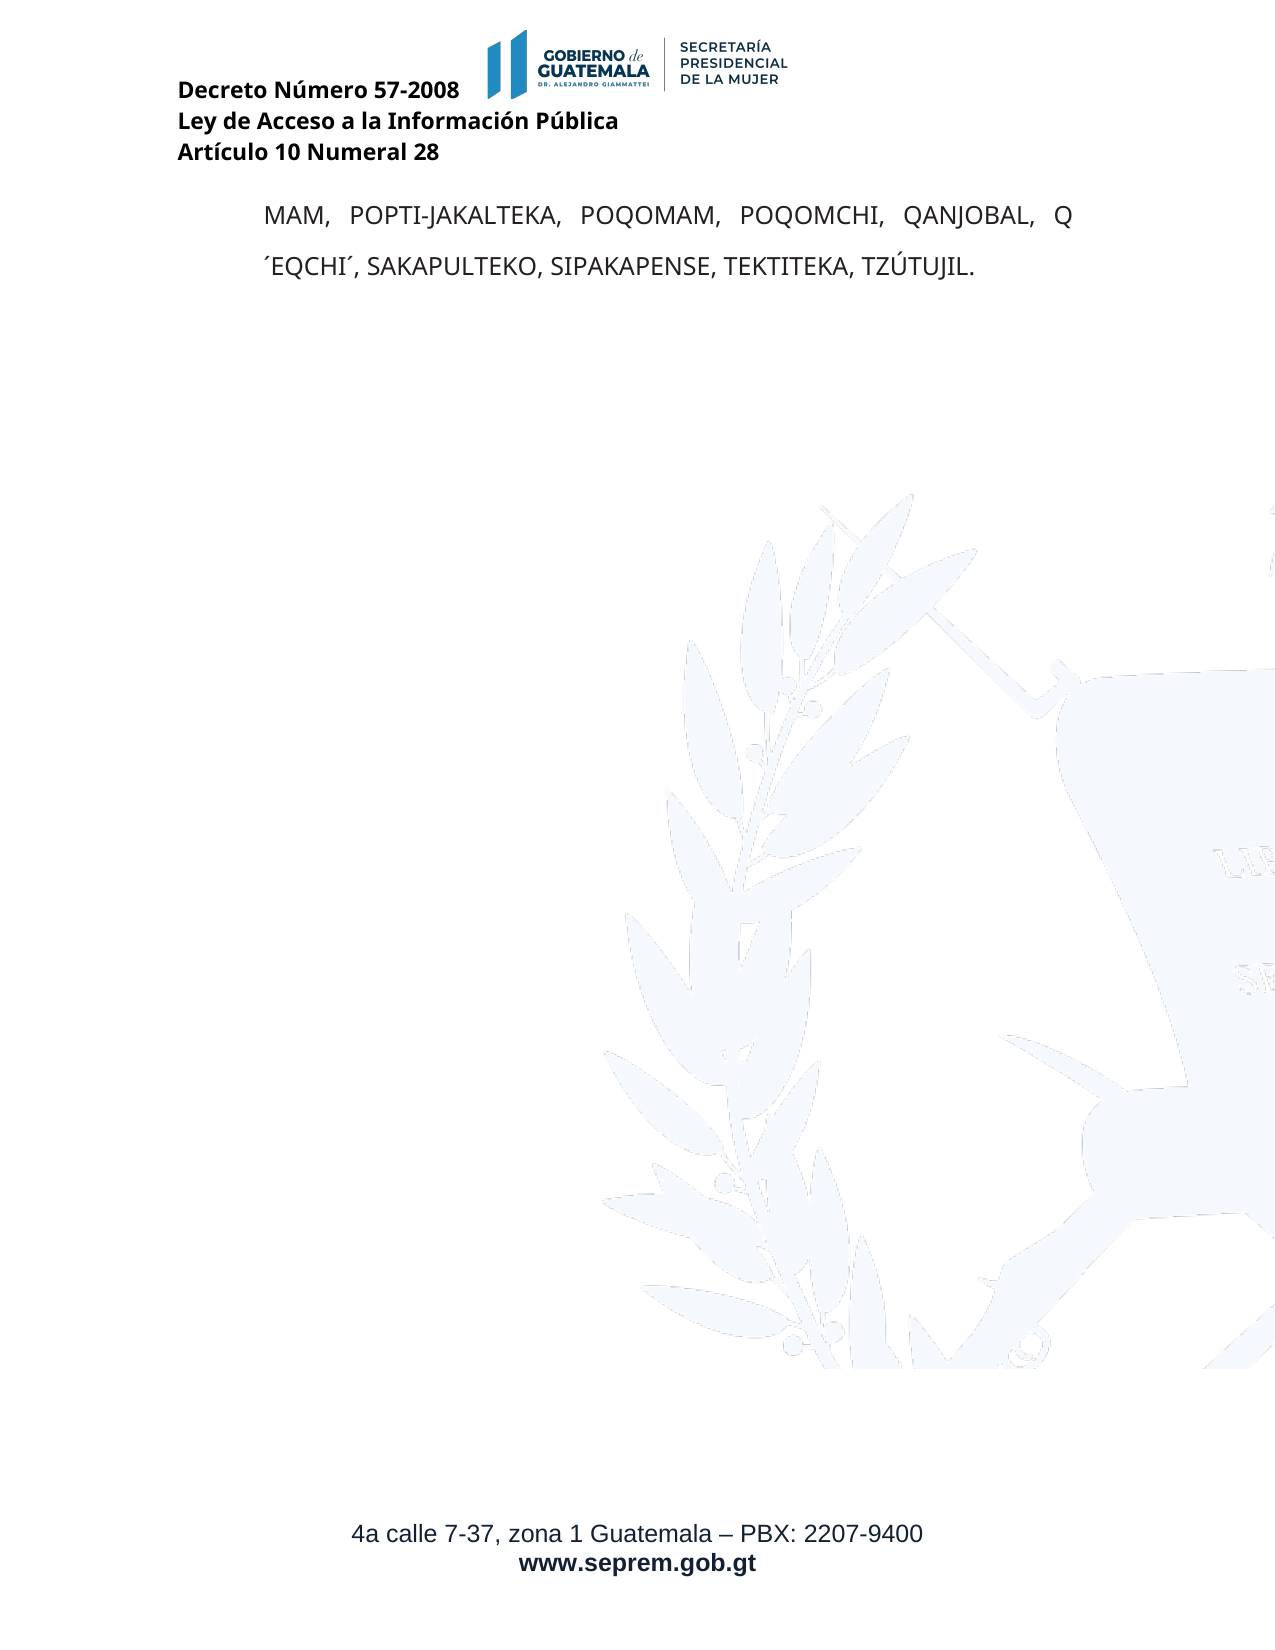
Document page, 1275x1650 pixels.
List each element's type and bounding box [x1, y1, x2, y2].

list [226, 198, 1074, 283]
